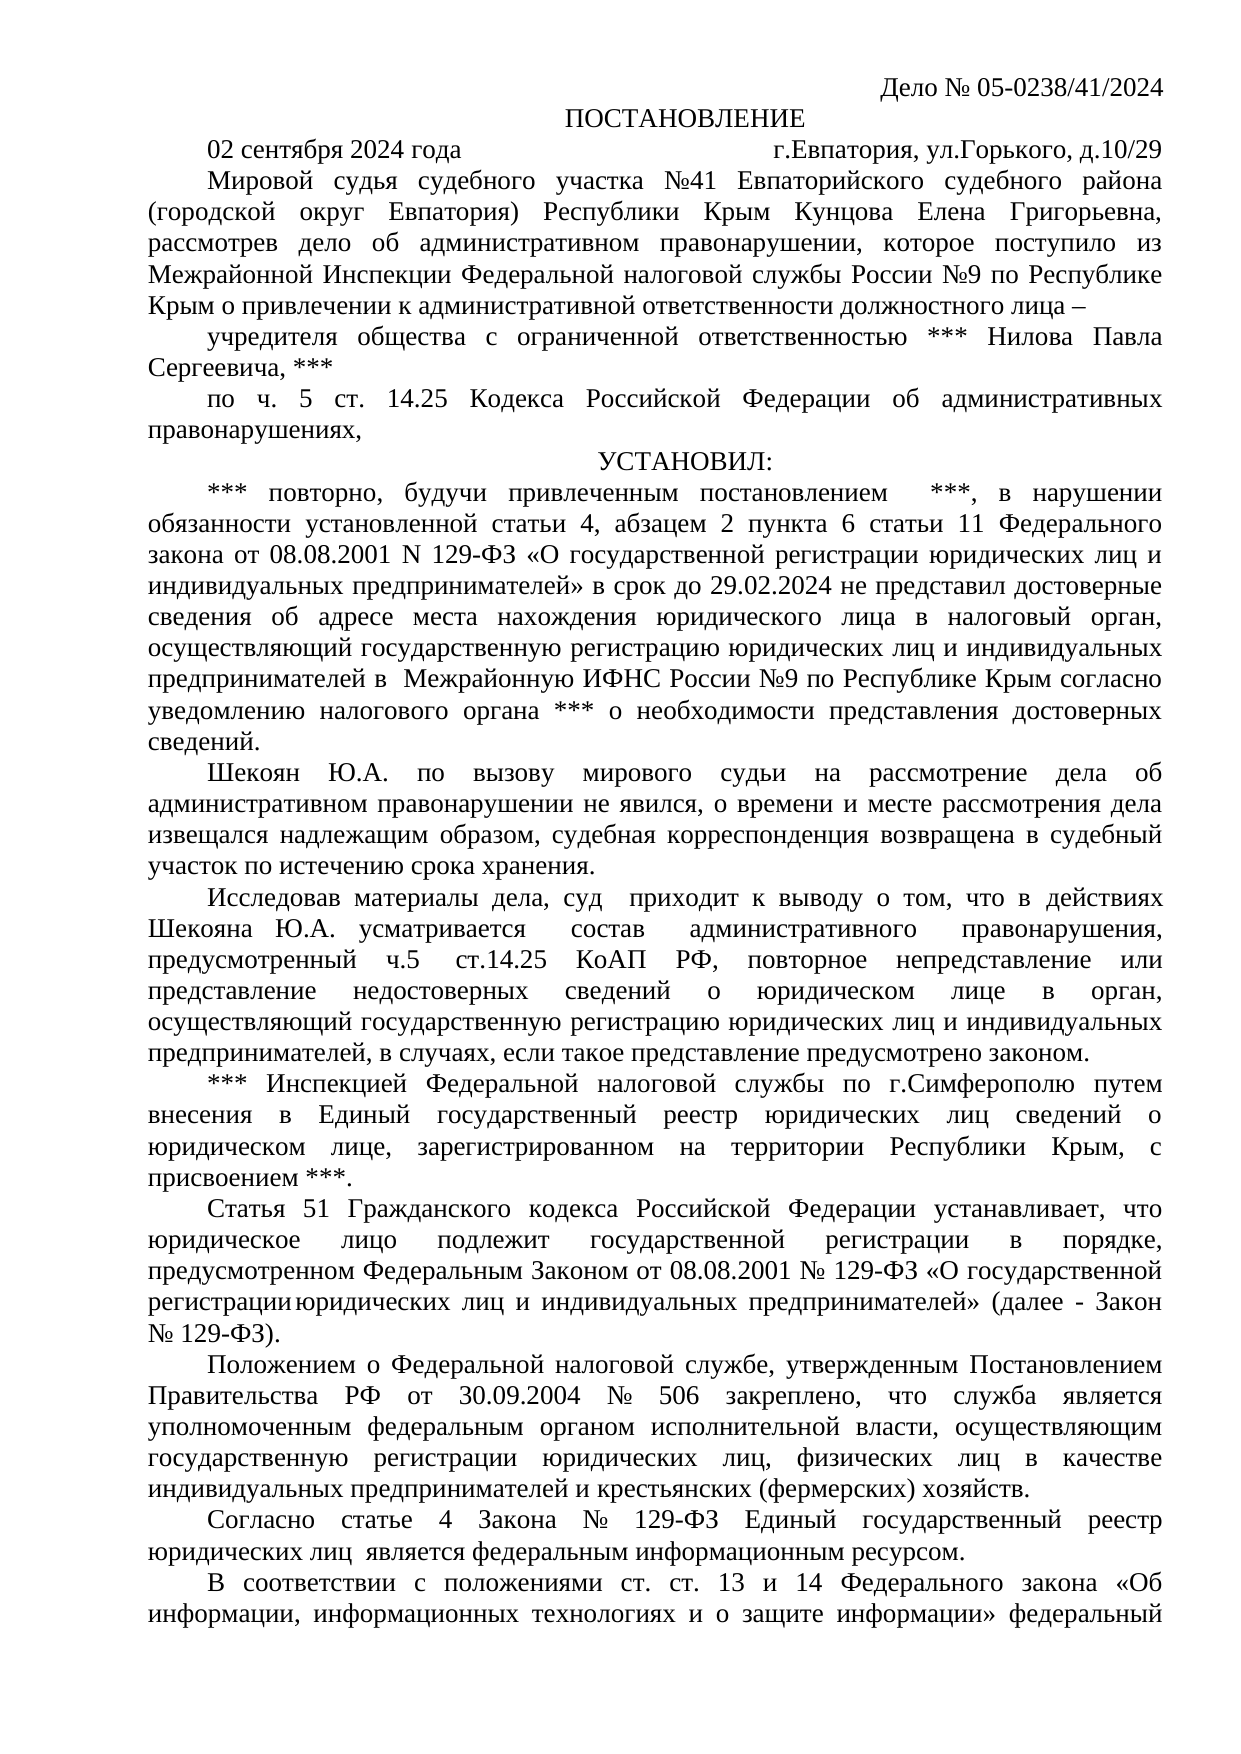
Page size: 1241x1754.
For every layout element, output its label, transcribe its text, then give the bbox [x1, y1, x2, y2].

text Шекоян Ю.А. по вызову мирового судьи на рассмотрение дела об административном правонарушении не явился, о времени и месте рассмотрения дела извещался надлежащим образом, судебная корреспонденция возвращена в судебный участок по истечению срока хранения. [148, 756, 1163, 881]
text ПОСТАНОВЛЕНИЕ [148, 102, 1163, 133]
text Статья 51 Гражданского кодекса Российской Федерации устанавливает, что юридическое лицо подлежит государственной регистрации в порядке, предусмотренном Федеральным Законом от 08.08.2001 № 129-ФЗ «О государственной регистрации юридических лиц и индивидуальных предпринимателей» (далее - Закон № 129-ФЗ). [148, 1192, 1163, 1348]
text *** повторно, будучи привлеченным постановлением ***, в нарушении обязанности установленной статьи 4, абзацем 2 пункта 6 статьи 11 Федерального закона от 08.08.2001 N 129-ФЗ «О государственной регистрации юридических лиц и индивидуальных предпринимателей» в срок до 29.02.2024 не представил достоверные сведения об адресе места нахождения юридического лица в налоговый орган, осуществляющий государственную регистрацию юридических лиц и индивидуальных предпринимателей в Межрайонную ИФНС России №9 по Республике Крым согласно уведомлению налогового органа *** о необходимости представления достоверных сведений. [148, 476, 1163, 756]
text УСТАНОВИЛ: [148, 444, 1163, 476]
text *** Инспекцией Федеральной налоговой службы по г.Симферополю путем внесения в Единый государственный реестр юридических лиц сведений о юридическом лице, зарегистрированном на территории Республики Крым, с присвоением ***. [148, 1067, 1163, 1192]
text Мировой судья судебного участка №41 Евпаторийского судебного района (городской округ Евпатория) Республики Крым Кунцова Елена Григорьевна, рассмотрев дело об административном правонарушении, которое поступило из Межрайонной Инспекции Федеральной налоговой службы России №9 по Республике Крым о привлечении к административной ответственности должностного лица – [148, 164, 1163, 320]
text Согласно статье 4 Закона № 129-ФЗ Единый государственный реестр юридических лиц является федеральным информационным ресурсом. [148, 1503, 1163, 1566]
text Исследовав материалы дела, суд приходит к выводу о том, что в действиях Шекояна Ю.А. усматривается состав административного правонарушения, предусмотренный ч.5 ст.14.25 КоАП РФ, повторное непредставление или представление недостоверных сведений о юридическом лице в орган, осуществляющий государственную регистрацию юридических лиц и индивидуальных предпринимателей, в случаях, если такое представление предусмотрено законом. [148, 881, 1163, 1067]
text учредителя общества с ограниченной ответственностью *** Нилова Павла Сергеевича, *** [148, 320, 1163, 382]
text 02 сентября 2024 года г.Евпатория, ул.Горького, д.10/29 [148, 133, 1163, 164]
text Положением о Федеральной налоговой службе, утвержденным Постановлением Правительства РФ от 30.09.2004 № 506 закреплено, что служба является уполномоченным федеральным органом исполнительной власти, осуществляющим государственную регистрации юридических лиц, физических лиц в качестве индивидуальных предпринимателей и крестьянских (фермерских) хозяйств. [148, 1348, 1163, 1503]
text по ч. 5 ст. 14.25 Кодекса Российской Федерации об административных правонарушениях, [148, 382, 1163, 444]
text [148, 1566, 1163, 1628]
text Дело № 05-0238/41/2024 [148, 71, 1163, 102]
